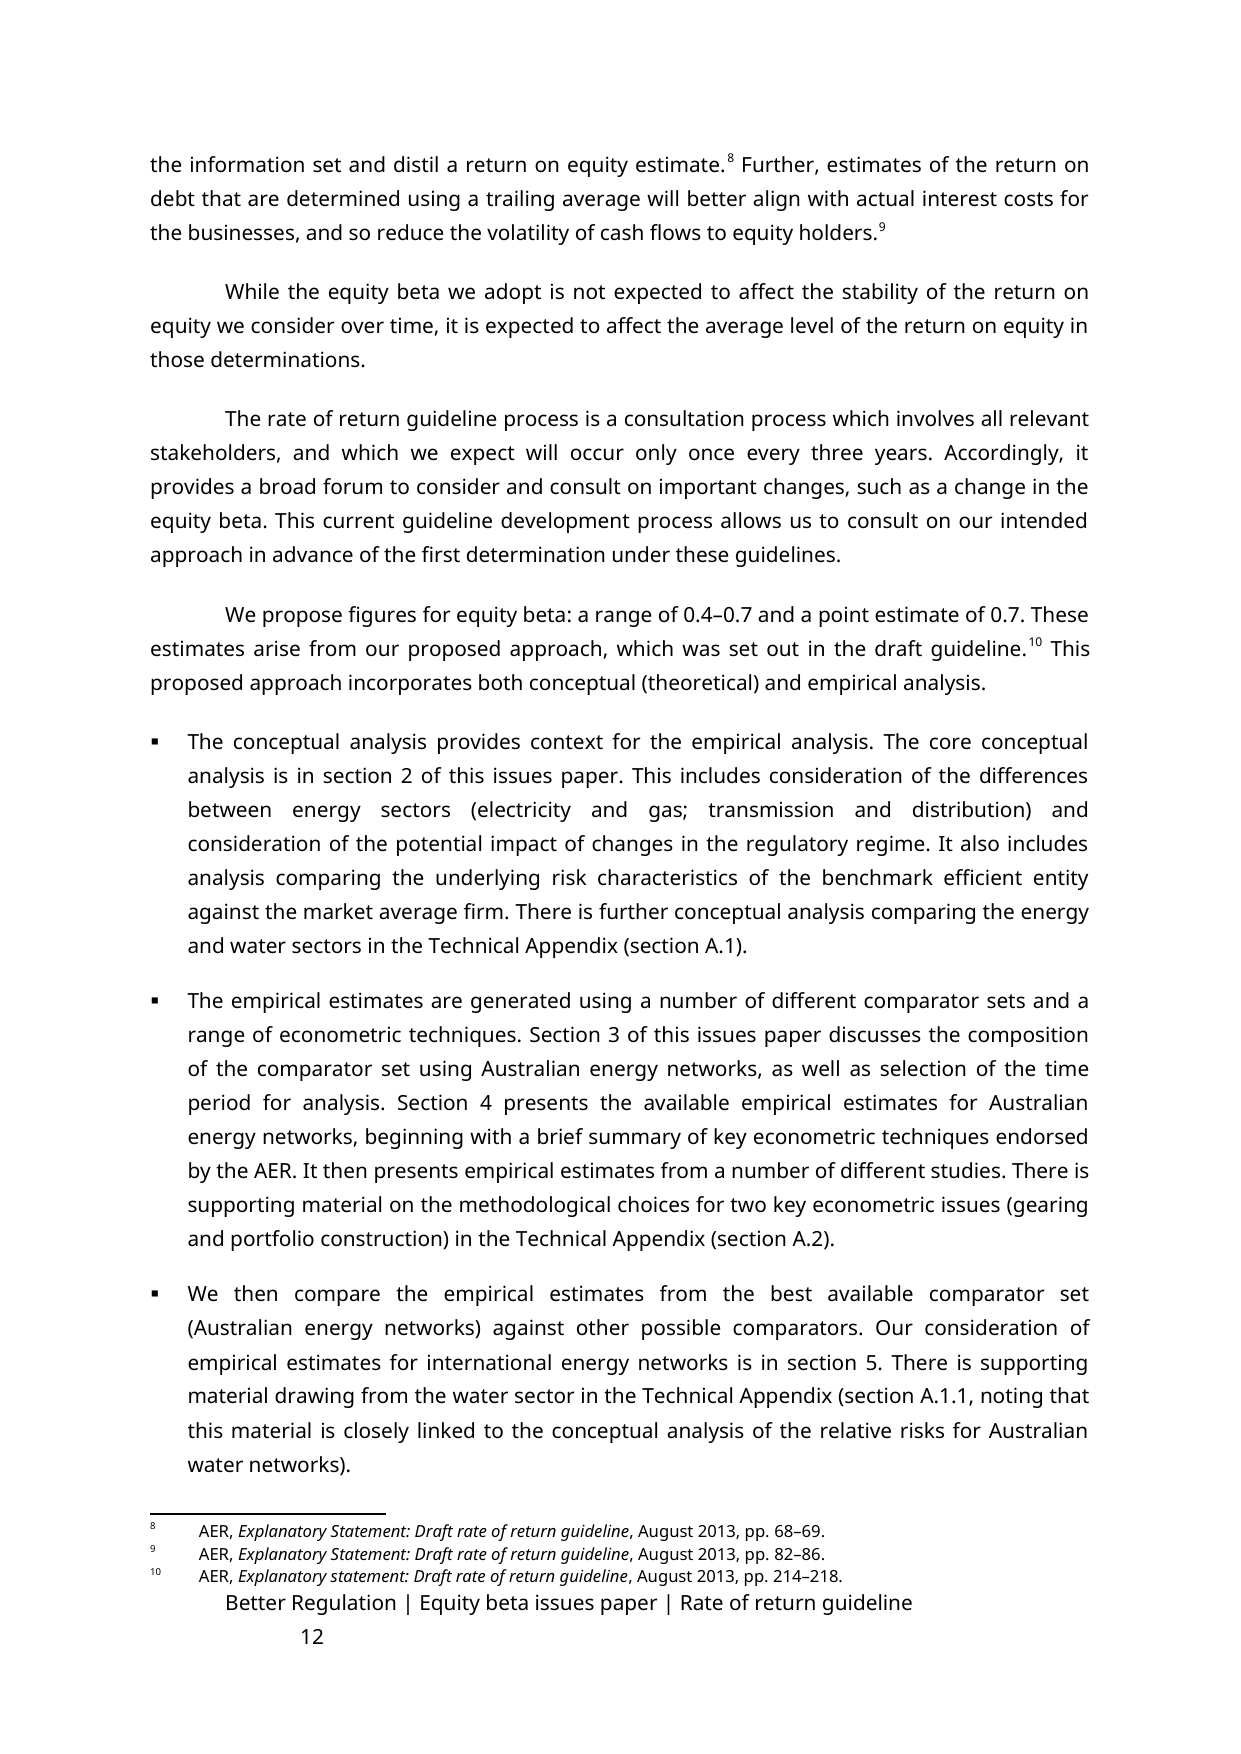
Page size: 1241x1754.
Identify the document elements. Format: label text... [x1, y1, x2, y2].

list The empirical estimates are generated using a number of different comparator sets and a range of econometric techniques. Section 3 of this issues paper discusses the composition of the comparator set using Australian energy networks, as well as selection of the time period for analysis. Section 4 presents the available empirical estimates for Australian energy networks, beginning with a brief summary of key econometric techniques endorsed by the AER. It then presents empirical estimates from a number of different studies. There is supporting material on the methodological choices for two key econometric issues (gearing and portfolio construction) in the Technical Appendix (section A.2). [150, 986, 1090, 1253]
list We propose figures for equity beta: a range of 0.4–0.7 and a point estimate of 0.7. These estimates arise from our proposed approach, which was set out in the draft guideline. This proposed approach incorporates both conceptual (theoretical) and empirical analysis. [150, 600, 1090, 696]
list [150, 150, 1090, 247]
list The rate of return guideline process is a consultation process which involves all relevant stakeholders, and which we expect will occur only once every three years. Accordingly, it provides a broad forum to consider and consult on important changes, such as a change in the equity beta. This current guideline development process allows us to consult on our intended approach in advance of the first determination under these guidelines. [150, 404, 1090, 569]
list The conceptual analysis provides context for the empirical analysis. The core conceptual analysis is in section 2 of this issues paper. This includes consideration of the differences between energy sectors (electricity and gas; transmission and distribution) and consideration of the potential impact of changes in the regulatory regime. It also includes analysis comparing the underlying risk characteristics of the benchmark efficient entity against the market average firm. There is further conceptual analysis comparing the energy and water sectors in the Technical Appendix (section A.1). [150, 727, 1090, 960]
list While the equity beta we adopt is not expected to affect the stability of the return on equity we consider over time, it is expected to affect the average level of the return on equity in those determinations. [150, 277, 1090, 374]
list We then compare the empirical estimates from the best available comparator set (Australian energy networks) against other possible comparators. Our consideration of empirical estimates for international energy networks is in section 5. There is supporting material drawing from the water sector in the Technical Appendix (section A.1.1, noting that this material is closely linked to the conceptual analysis of the relative risks for Australian water networks). [150, 1279, 1090, 1478]
